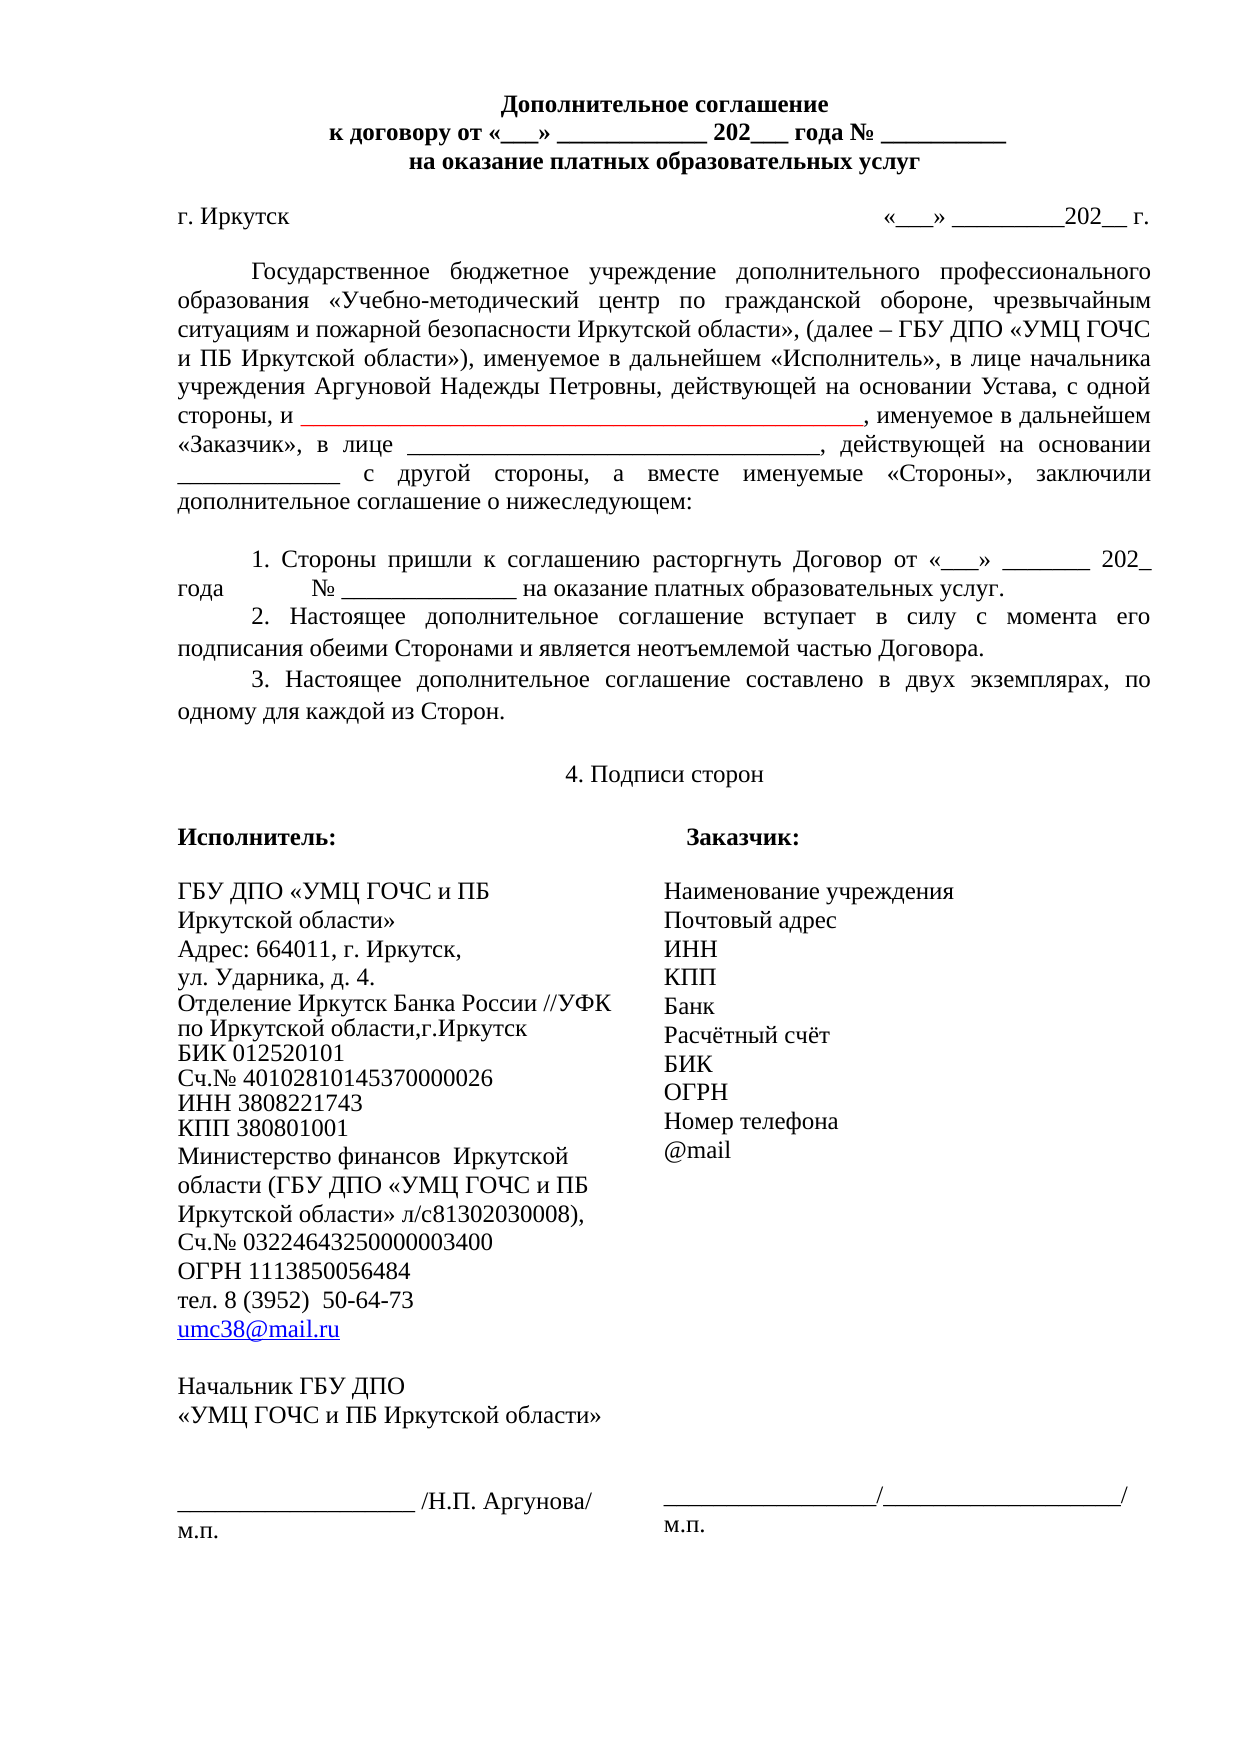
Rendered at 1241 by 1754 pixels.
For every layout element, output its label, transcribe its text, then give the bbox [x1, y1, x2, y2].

text Дополнительное соглашение [177, 89, 1152, 117]
subtitle Государственное бюджетное учреждение дополнительного профессионального образования «Учебно-методический центр по гражданской обороне, чрезвычайным ситуациям и пожарной безопасности Иркутской области», (далее – ГБУ ДПО «УМЦ ГОЧС и ПБ Иркутской области»), именуемое в дальнейшем «Исполнитель», в лице начальника учреждения Аргуновой Надежды Петровны, действующей на основании Устава, с одной стороны, и _____________________________________________, именуемое в дальнейшем «Заказчик», в лице _________________________________, действующей на основании _____________ с другой стороны, а вместе именуемые «Стороны», заключили дополнительное соглашение о нижеследующем: [177, 256, 1152, 515]
text на оказание платных образовательных услуг [177, 146, 1152, 175]
text Исполнитель: Заказчик: [177, 822, 1152, 851]
text 4. Подписи сторон [177, 759, 1152, 788]
text 1. Стороны пришли к соглашению расторгнуть Договор от «___» _______ 202_ года № ______________ на оказание платных образовательных услуг. [177, 544, 1152, 601]
table_header Наименование учреждения Почтовый адрес ИНН КПП Банк Расчётный счёт БИК ОГРН Номер телефона @mail _________________/___________________/ м.п. [653, 876, 1163, 1566]
text 3. Настоящее дополнительное соглашение составлено в двух экземплярах, по одному для каждой из Сторон. [177, 664, 1152, 725]
text г. Иркутск «___» _________202__ г. [177, 204, 1152, 256]
text 2. Настоящее дополнительное соглашение вступает в силу с момента его подписания обеими Сторонами и является неотъемлемой частью Договора. [177, 601, 1152, 662]
table_header ГБУ ДПО «УМЦ ГОЧС и ПБ Иркутской области» Адрес: 664011, г. Иркутск, ул. Ударника, д. 4. Отделение Иркутск Банка России //УФК по Иркутской области,г.Иркутск БИК 012520101 Сч.№ 40102810145370000026 ИНН 3808221743 КПП 380801001 Министерство финансов Иркутской области (ГБУ ДПО «УМЦ ГОЧС и ПБ Иркутской области» л/с81302030008), Сч.№ 03224643250000003400 ОГРН 1113850056484 тел. 8 (3952) 50-64-73 umc38@mail.ru Начальник ГБУ ДПО «УМЦ ГОЧС и ПБ Иркутской области» ___________________ /Н.П. Аргунова/ м.п. [166, 876, 652, 1566]
text к договору от «___» ____________ 202___ года № __________ [177, 117, 1152, 146]
